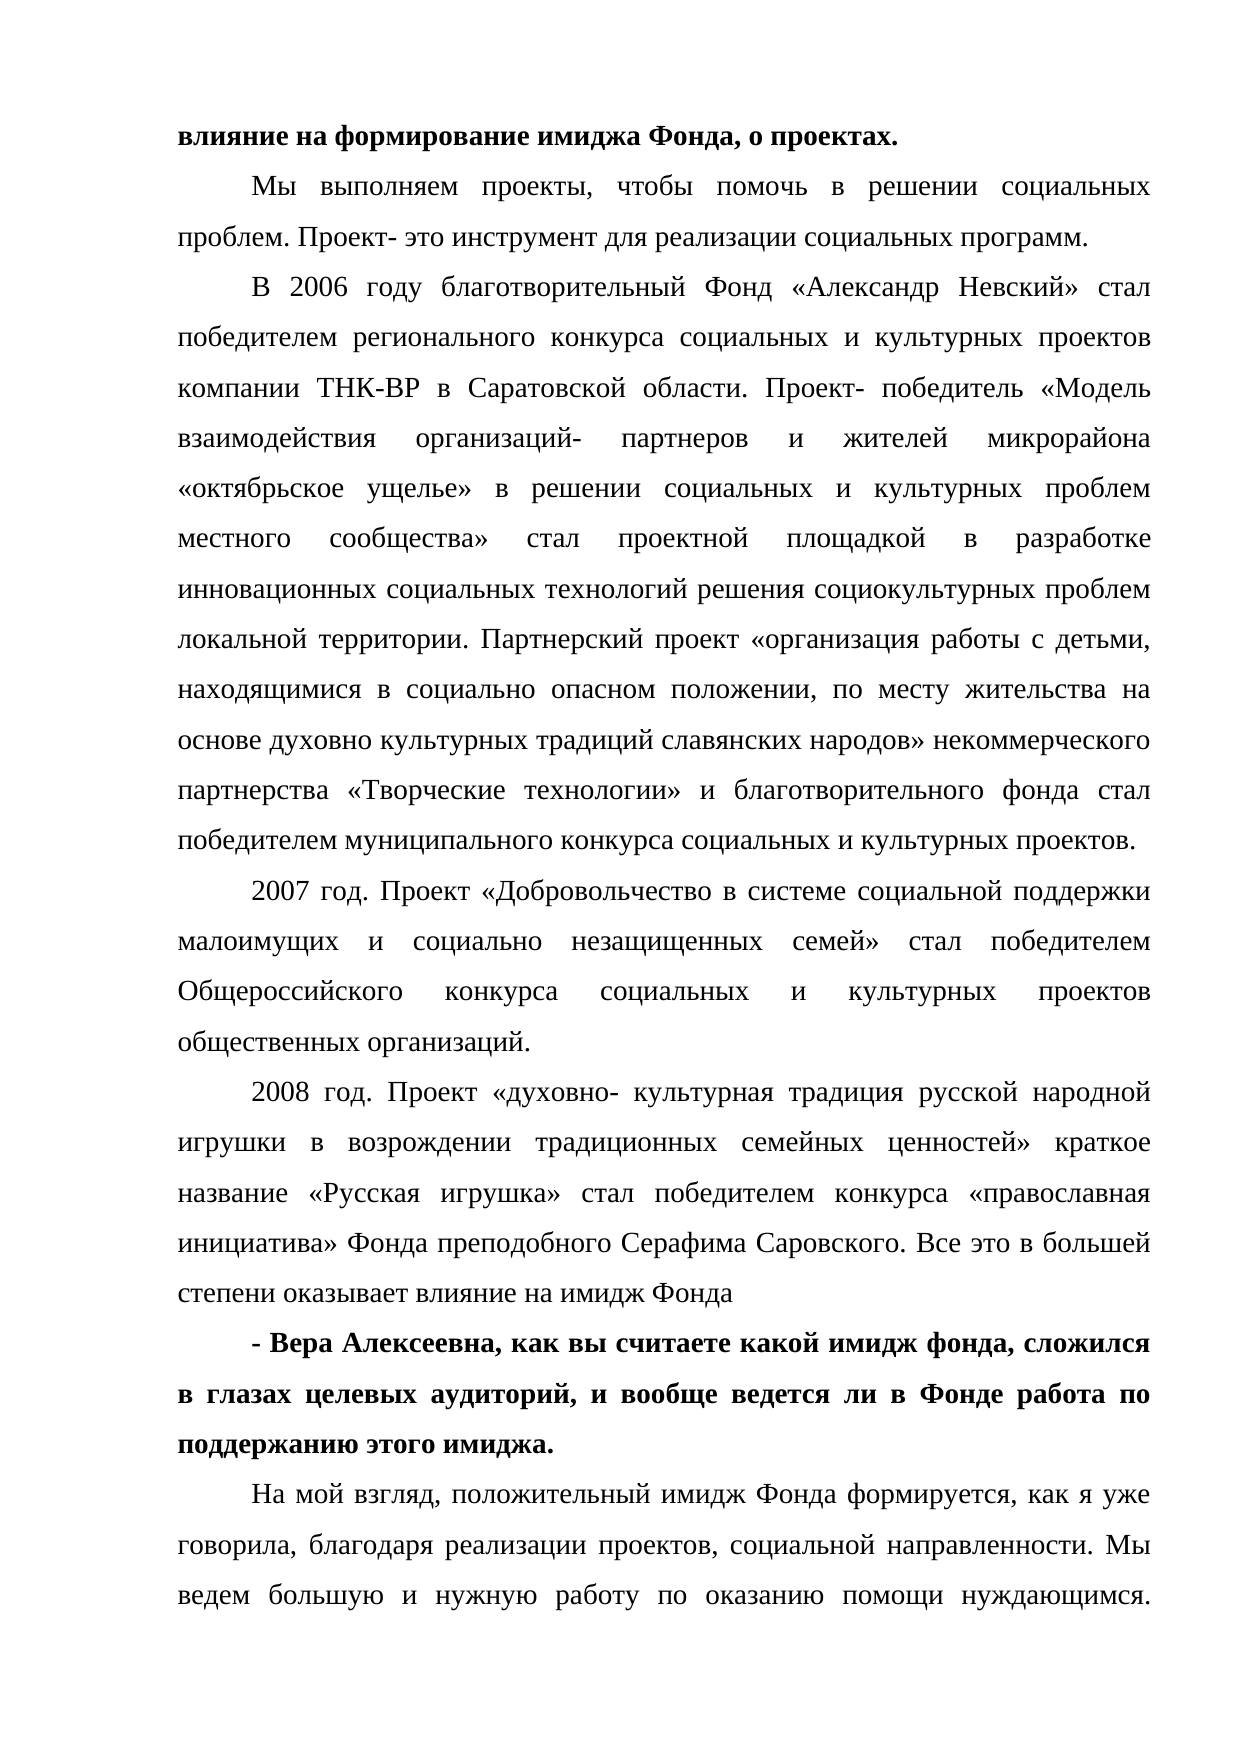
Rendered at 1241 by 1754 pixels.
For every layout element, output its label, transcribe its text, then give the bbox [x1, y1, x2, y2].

text 2007 год. Проект «Добровольчество в системе социальной поддержки малоимущих и социально незащищенных семей» стал победителем Общероссийского конкурса социальных и культурных проектов общественных организаций. [177, 873, 1152, 1057]
text В 2006 году благотворительный Фонд «Александр Невский» стал победителем регионального конкурса социальных и культурных проектов компании ТНК-ВР в Саратовской области. Проект- победитель «Модель взаимодействия организаций- партнеров и жителей микрорайона «октябрьское ущелье» в решении социальных и культурных проблем местного сообщества» стал проектной площадкой в разработке инновационных социальных технологий решения социокультурных проблем локальной территории. Партнерский проект «организация работы с детьми, находящимися в социально опасном положении, по месту жительства на основе духовно культурных традиций славянских народов» некоммерческого партнерства «Творческие технологии» и благотворительного фонда стал победителем муниципального конкурса социальных и культурных проектов. [177, 269, 1152, 856]
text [177, 118, 1152, 152]
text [177, 1477, 1152, 1611]
text 2008 год. Проект «духовно- культурная традиция русской народной игрушки в возрождении традиционных семейных ценностей» краткое название «Русская игрушка» стал победителем конкурса «православная инициатива» Фонда преподобного Серафима Саровского. Все это в большей степени оказывает влияние на имидж Фонда [177, 1074, 1152, 1309]
text Мы выполняем проекты, чтобы помочь в решении социальных проблем. Проект- это инструмент для реализации социальных программ. [177, 168, 1152, 252]
text - Вера Алексеевна, как вы считаете какой имидж фонда, сложился в глазах целевых аудиторий, и вообще ведется ли в Фонде работа по поддержанию этого имиджа. [177, 1326, 1152, 1460]
